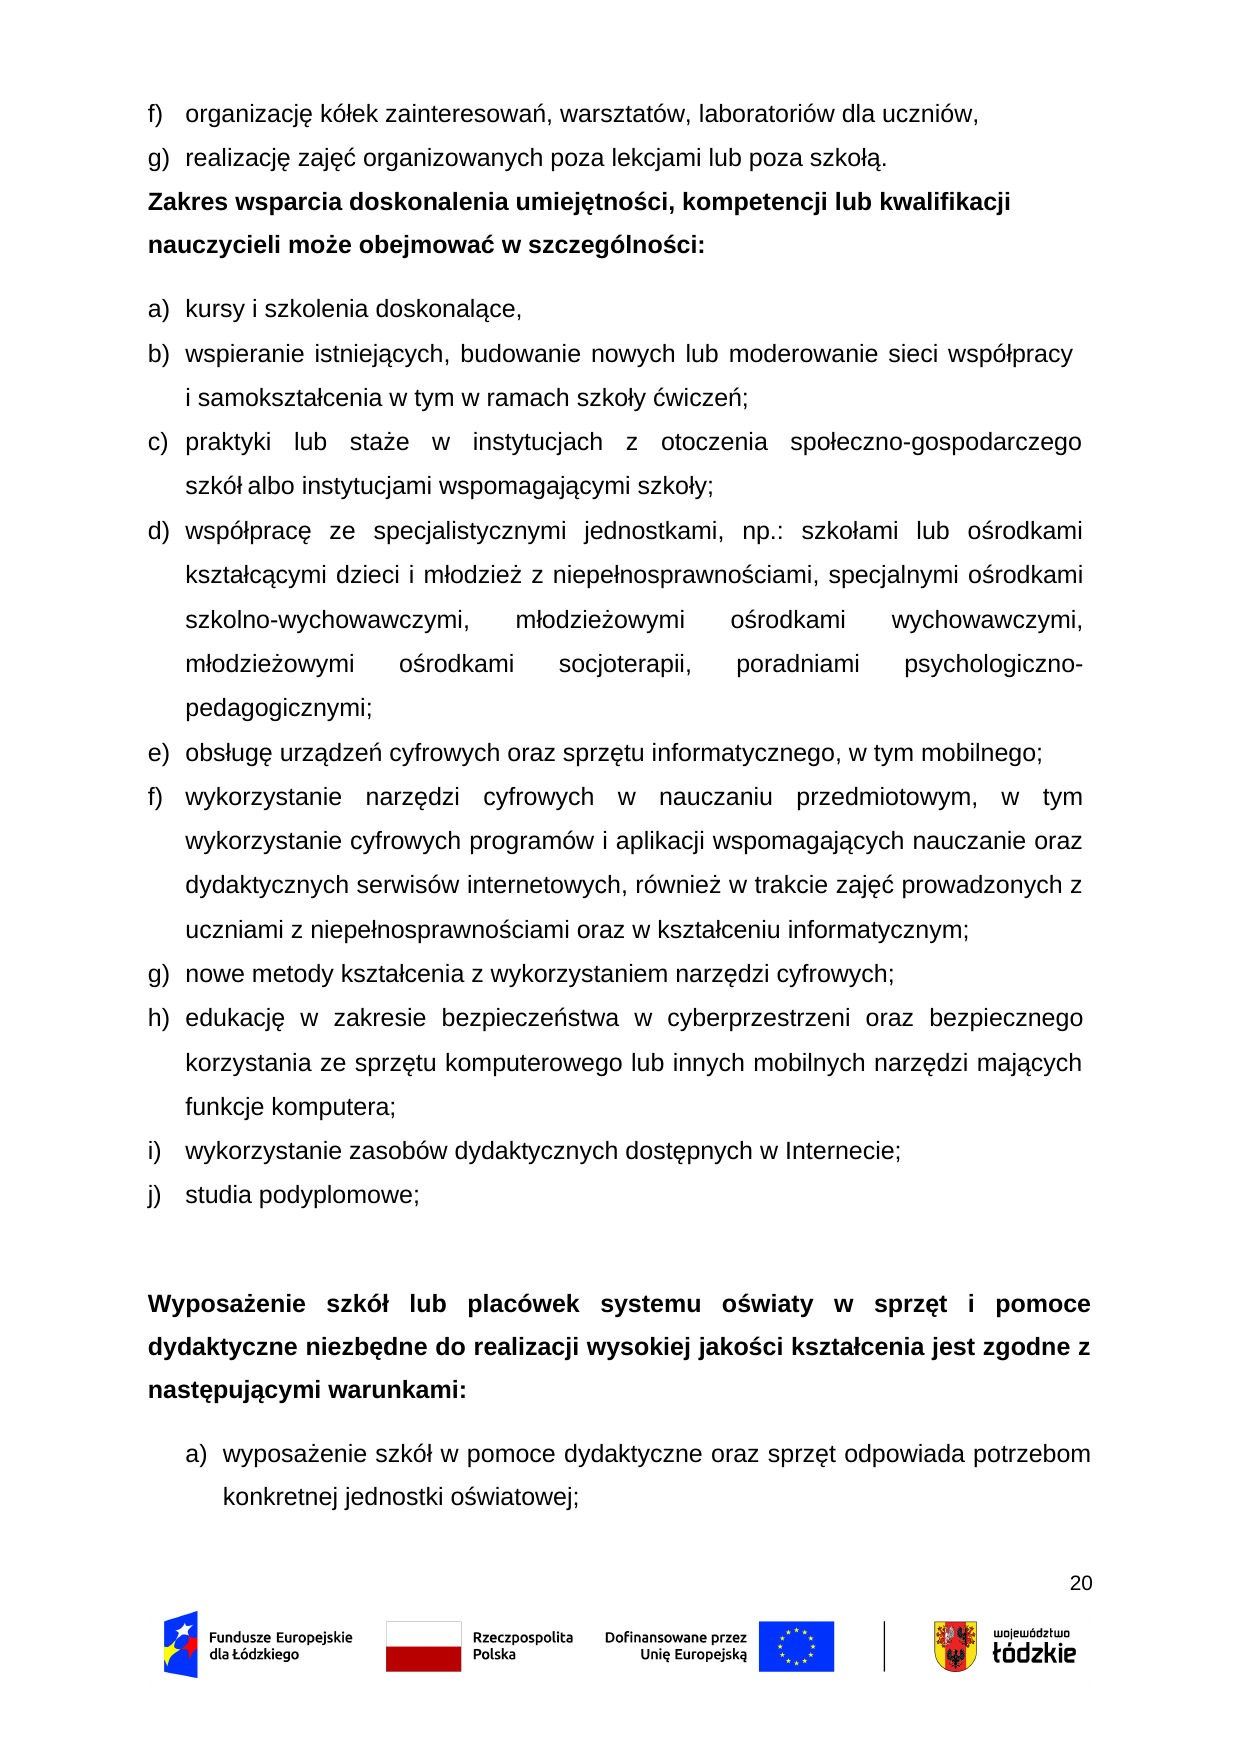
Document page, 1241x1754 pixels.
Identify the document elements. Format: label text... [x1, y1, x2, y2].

list realizację zajęć organizowanych poza lekcjami lub poza szkołą. [148, 143, 1084, 172]
list współpracę ze specjalistycznymi jednostkami, np.: szkołami lub ośrodkami kształcącymi dzieci i młodzież z niepełnosprawnościami, specjalnymi ośrodkami szkolno-wychowawczymi, młodzieżowymi ośrodkami wychowawczymi, młodzieżowymi ośrodkami socjoterapii, poradniami psychologiczno-pedagogicznymi; [148, 516, 1084, 722]
picture [147, 1594, 1093, 1695]
list studia podyplomowe; [148, 1180, 1084, 1209]
list praktyki lub staże w instytucjach z otoczenia społeczno-gospodarczego szkół albo instytucjami wspomagającymi szkoły; [148, 427, 1084, 501]
list wykorzystanie zasobów dydaktycznych dostępnych w Internecie; [148, 1136, 1084, 1165]
list wyposażenie szkół w pomoce dydaktyczne oraz sprzęt odpowiada potrzebom konkretnej jednostki oświatowej; [185, 1439, 1092, 1511]
text Wyposażenie szkół lub placówek systemu oświaty w sprzęt i pomoce dydaktyczne niezbędne do realizacji wysokiej jakości kształcenia jest zgodne z następującymi warunkami: [148, 1288, 1092, 1403]
list nowe metody kształcenia z wykorzystaniem narzędzi cyfrowych; [148, 959, 1084, 988]
list organizację kółek zainteresowań, warsztatów, laboratoriów dla uczniów, [148, 99, 1084, 127]
list obsługę urządzeń cyfrowych oraz sprzętu informatycznego, w tym mobilnego; [148, 738, 1084, 766]
list kursy i szkolenia doskonalące, [148, 294, 1084, 323]
list edukację w zakresie bezpieczeństwa w cyberprzestrzeni oraz bezpiecznego korzystania ze sprzętu komputerowego lub innych mobilnych narzędzi mających funkcje komputera; [148, 1003, 1084, 1121]
list wykorzystanie narzędzi cyfrowych w nauczaniu przedmiotowym, w tym wykorzystanie cyfrowych programów i aplikacji wspomagających nauczanie oraz dydaktycznych serwisów internetowych, również w trakcie zajęć prowadzonych z uczniami z niepełnosprawnościami oraz w kształceniu informatycznym; [148, 782, 1084, 943]
list wspieranie istniejących, budowanie nowych lub moderowanie sieci współpracy i samokształcenia w tym w ramach szkoły ćwiczeń; [148, 338, 1084, 412]
text Zakres wsparcia doskonalenia umiejętności, kompetencji lub kwalifikacji nauczycieli może obejmować w szczególności: [148, 187, 1092, 259]
